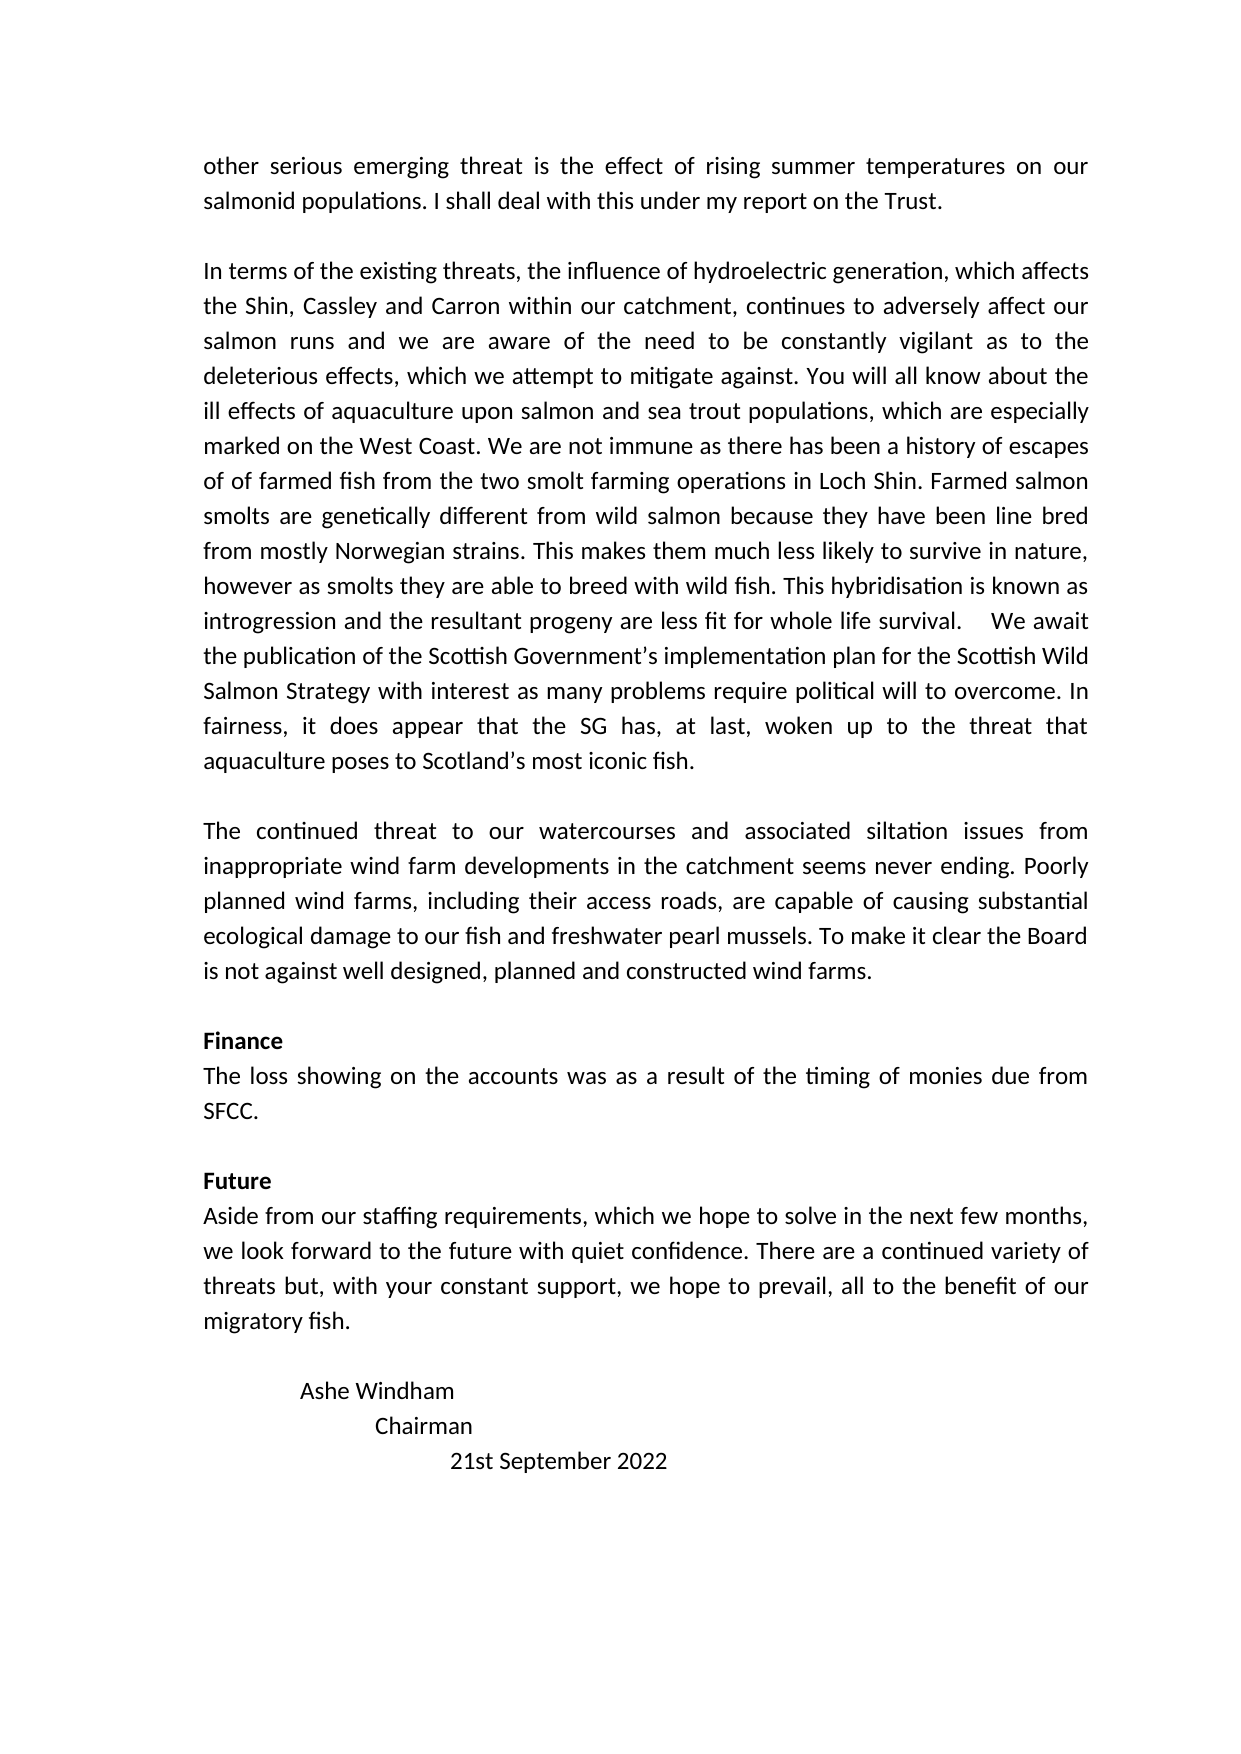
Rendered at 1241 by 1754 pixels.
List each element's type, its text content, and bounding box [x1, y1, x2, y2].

list Ashe Windham [203, 1375, 1090, 1406]
list The loss showing on the accounts was as a result of the timing of monies due from SFCC. [203, 1060, 1090, 1126]
list The continued threat to our watercourses and associated siltation issues from inappropriate wind farm developments in the catchment seems never ending. Poorly planned wind farms, including their access roads, are capable of causing substantial ecological damage to our fish and freshwater pearl mussels. To make it clear the Board is not against well designed, planned and constructed wind farms. [203, 815, 1090, 986]
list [203, 150, 1090, 216]
list Finance [203, 1025, 1090, 1056]
list Aside from our staffing requirements, which we hope to solve in the next few months, we look forward to the future with quiet confidence. There are a continued variety of threats but, with your constant support, we hope to prevail, all to the benefit of our migratory fish. [203, 1200, 1090, 1336]
list 21st September 2022 [203, 1445, 1090, 1476]
list Chairman [203, 1410, 1090, 1441]
list Future [203, 1165, 1090, 1196]
list In terms of the existing threats, the influence of hydroelectric generation, which affects the Shin, Cassley and Carron within our catchment, continues to adversely affect our salmon runs and we are aware of the need to be constantly vigilant as to the deleterious effects, which we attempt to mitigate against. You will all know about the ill effects of aquaculture upon salmon and sea trout populations, which are especially marked on the West Coast. We are not immune as there has been a history of escapes of of farmed fish from the two smolt farming operations in Loch Shin. Farmed salmon smolts are genetically different from wild salmon because they have been line bred from mostly Norwegian strains. This makes them much less likely to survive in nature, however as smolts they are able to breed with wild fish. This hybridisation is known as introgression and the resultant progeny are less fit for whole life survival. We await the publication of the Scottish Government’s implementation plan for the Scottish Wild Salmon Strategy with interest as many problems require political will to overcome. In fairness, it does appear that the SG has, at last, woken up to the threat that aquaculture poses to Scotland’s most iconic fish. [203, 255, 1090, 776]
